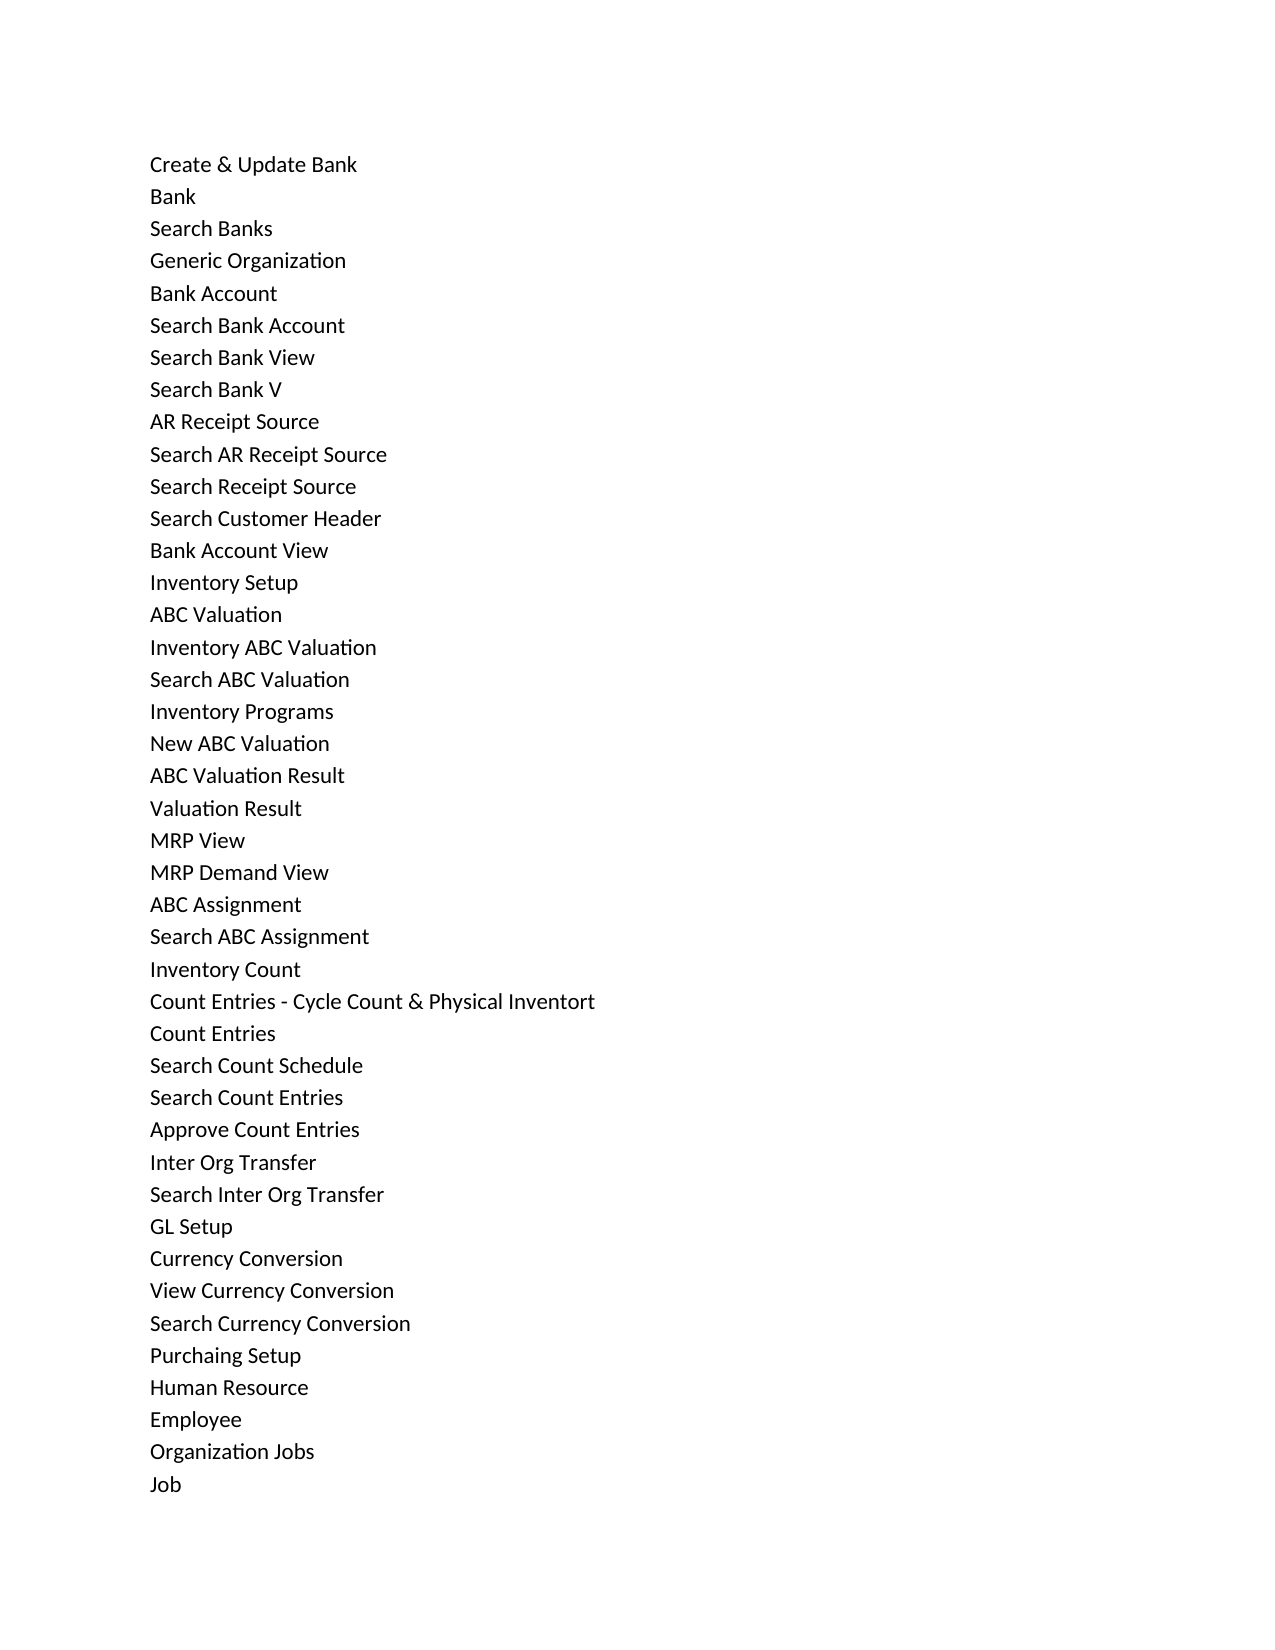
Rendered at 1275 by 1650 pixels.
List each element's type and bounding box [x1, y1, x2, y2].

text [150, 150, 1125, 1498]
